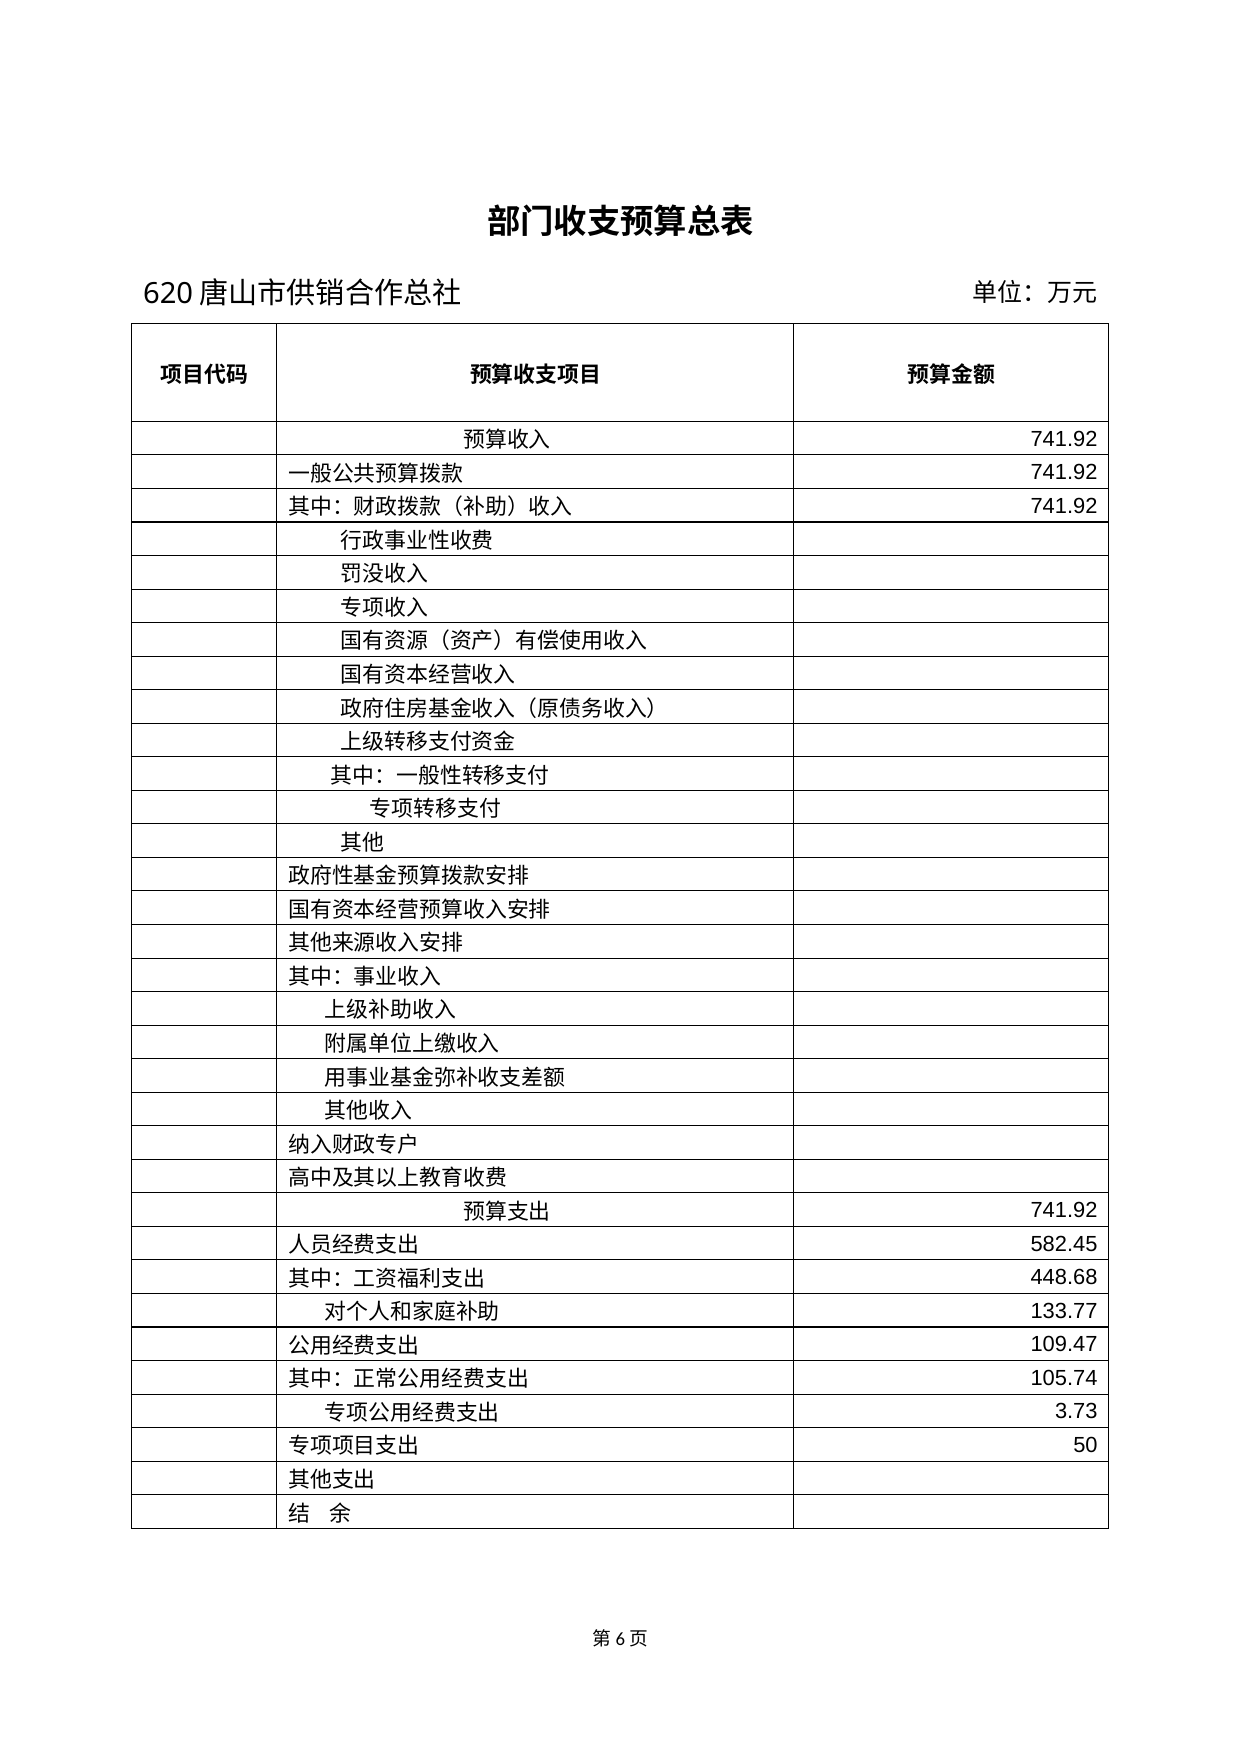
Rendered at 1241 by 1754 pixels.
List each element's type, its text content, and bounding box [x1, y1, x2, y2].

table_cell 政府住房基金收入（原债务收入） [277, 690, 793, 723]
table_cell 预算金额 [794, 324, 1108, 421]
table_cell 国有资本经营收入 [277, 657, 793, 689]
table_cell [132, 992, 276, 1024]
table_cell 其他支出 [277, 1462, 793, 1494]
table_cell [132, 925, 276, 957]
table_cell [132, 1160, 276, 1192]
table_cell [794, 757, 1108, 790]
table_cell 人员经费支出 [277, 1227, 793, 1259]
table_cell 专项转移支付 [277, 791, 793, 823]
table_cell [132, 1093, 276, 1125]
table_cell 一般公共预算拨款 [277, 455, 793, 488]
table_cell 741.92 [794, 455, 1108, 488]
table_cell 741.92 [794, 1193, 1108, 1226]
table_cell [132, 1328, 276, 1360]
table_cell 预算收支项目 [277, 324, 793, 421]
table_cell 国有资源（资产）有偿使用收入 [277, 623, 793, 656]
table_cell [132, 1260, 276, 1293]
table_cell 582.45 [794, 1227, 1108, 1259]
table_cell 预算支出 [277, 1193, 793, 1226]
table_cell 用事业基金弥补收支差额 [277, 1059, 793, 1092]
table_cell [132, 1059, 276, 1092]
table_cell [794, 824, 1108, 857]
table_cell [794, 523, 1108, 555]
table_header 单位：万元 [794, 258, 1108, 323]
table_cell 741.92 [794, 422, 1108, 454]
table_cell 其他收入 [277, 1093, 793, 1125]
table_cell [794, 724, 1108, 756]
table_cell [132, 1294, 276, 1326]
table_cell [794, 1495, 1108, 1528]
table_cell [132, 523, 276, 555]
table_cell 政府性基金预算拨款安排 [277, 858, 793, 890]
table_cell 其中：事业收入 [277, 959, 793, 991]
table_cell 其中：正常公用经费支出 [277, 1361, 793, 1393]
table_cell [132, 657, 276, 689]
table_cell [794, 891, 1108, 924]
table_cell 专项项目支出 [277, 1428, 793, 1461]
table_cell 项目代码 [132, 324, 276, 421]
table_cell [132, 422, 276, 454]
table_cell 其中：财政拨款（补助）收入 [277, 489, 793, 521]
table_cell [794, 657, 1108, 689]
table_cell [794, 925, 1108, 957]
table_cell [132, 1462, 276, 1494]
table_cell 专项收入 [277, 590, 793, 622]
table_cell [794, 992, 1108, 1024]
table_cell 国有资本经营预算收入安排 [277, 891, 793, 924]
table_cell 其他 [277, 824, 793, 857]
table_cell [132, 791, 276, 823]
table_cell 纳入财政专户 [277, 1126, 793, 1159]
table_cell [794, 690, 1108, 723]
table_cell [132, 489, 276, 521]
table_cell [132, 590, 276, 622]
table_cell [794, 1126, 1108, 1159]
table_cell 其中：一般性转移支付 [277, 757, 793, 790]
table_cell [132, 455, 276, 488]
table_header 620唐山市供销合作总社 [132, 258, 794, 323]
table_cell 专项公用经费支出 [277, 1395, 793, 1427]
table_cell [132, 556, 276, 588]
table_cell [132, 623, 276, 656]
table_cell 预算收入 [277, 422, 793, 454]
table_cell [794, 1059, 1108, 1092]
table_cell [132, 858, 276, 890]
table_cell [132, 690, 276, 723]
table_cell 109.47 [794, 1328, 1108, 1360]
table_cell 附属单位上缴收入 [277, 1026, 793, 1058]
table_cell [794, 1093, 1108, 1125]
title 部门收支预算总表 [187, 187, 1053, 252]
table_cell [132, 1227, 276, 1259]
table_cell [794, 959, 1108, 991]
table_cell [132, 1026, 276, 1058]
table_cell [132, 959, 276, 991]
table_cell 上级转移支付资金 [277, 724, 793, 756]
table_cell [132, 891, 276, 924]
table_cell [132, 1495, 276, 1528]
table_cell 高中及其以上教育收费 [277, 1160, 793, 1192]
table_cell [794, 623, 1108, 656]
table_cell 上级补助收入 [277, 992, 793, 1024]
table_cell 3.73 [794, 1395, 1108, 1427]
table_cell 罚没收入 [277, 556, 793, 588]
table_cell 448.68 [794, 1260, 1108, 1293]
table_cell [132, 1361, 276, 1393]
table_cell [132, 824, 276, 857]
table_cell [794, 590, 1108, 622]
table_cell [794, 791, 1108, 823]
table_cell [132, 1126, 276, 1159]
table_cell 其他来源收入安排 [277, 925, 793, 957]
table_cell [794, 1462, 1108, 1494]
table_cell 行政事业性收费 [277, 523, 793, 555]
table_cell [132, 724, 276, 756]
table_cell 其中：工资福利支出 [277, 1260, 793, 1293]
table_cell 105.74 [794, 1361, 1108, 1393]
table_cell [132, 1395, 276, 1427]
table_cell [794, 556, 1108, 588]
table_cell [132, 757, 276, 790]
table_cell [132, 1428, 276, 1461]
table_cell 741.92 [794, 489, 1108, 521]
table_cell [794, 1160, 1108, 1192]
table_cell 133.77 [794, 1294, 1108, 1326]
table_cell 对个人和家庭补助 [277, 1294, 793, 1326]
table_cell 公用经费支出 [277, 1328, 793, 1360]
table_cell [794, 1026, 1108, 1058]
table_cell 50 [794, 1428, 1108, 1461]
table_cell 结 余 [277, 1495, 793, 1528]
table_cell [132, 1193, 276, 1226]
table_cell [794, 858, 1108, 890]
